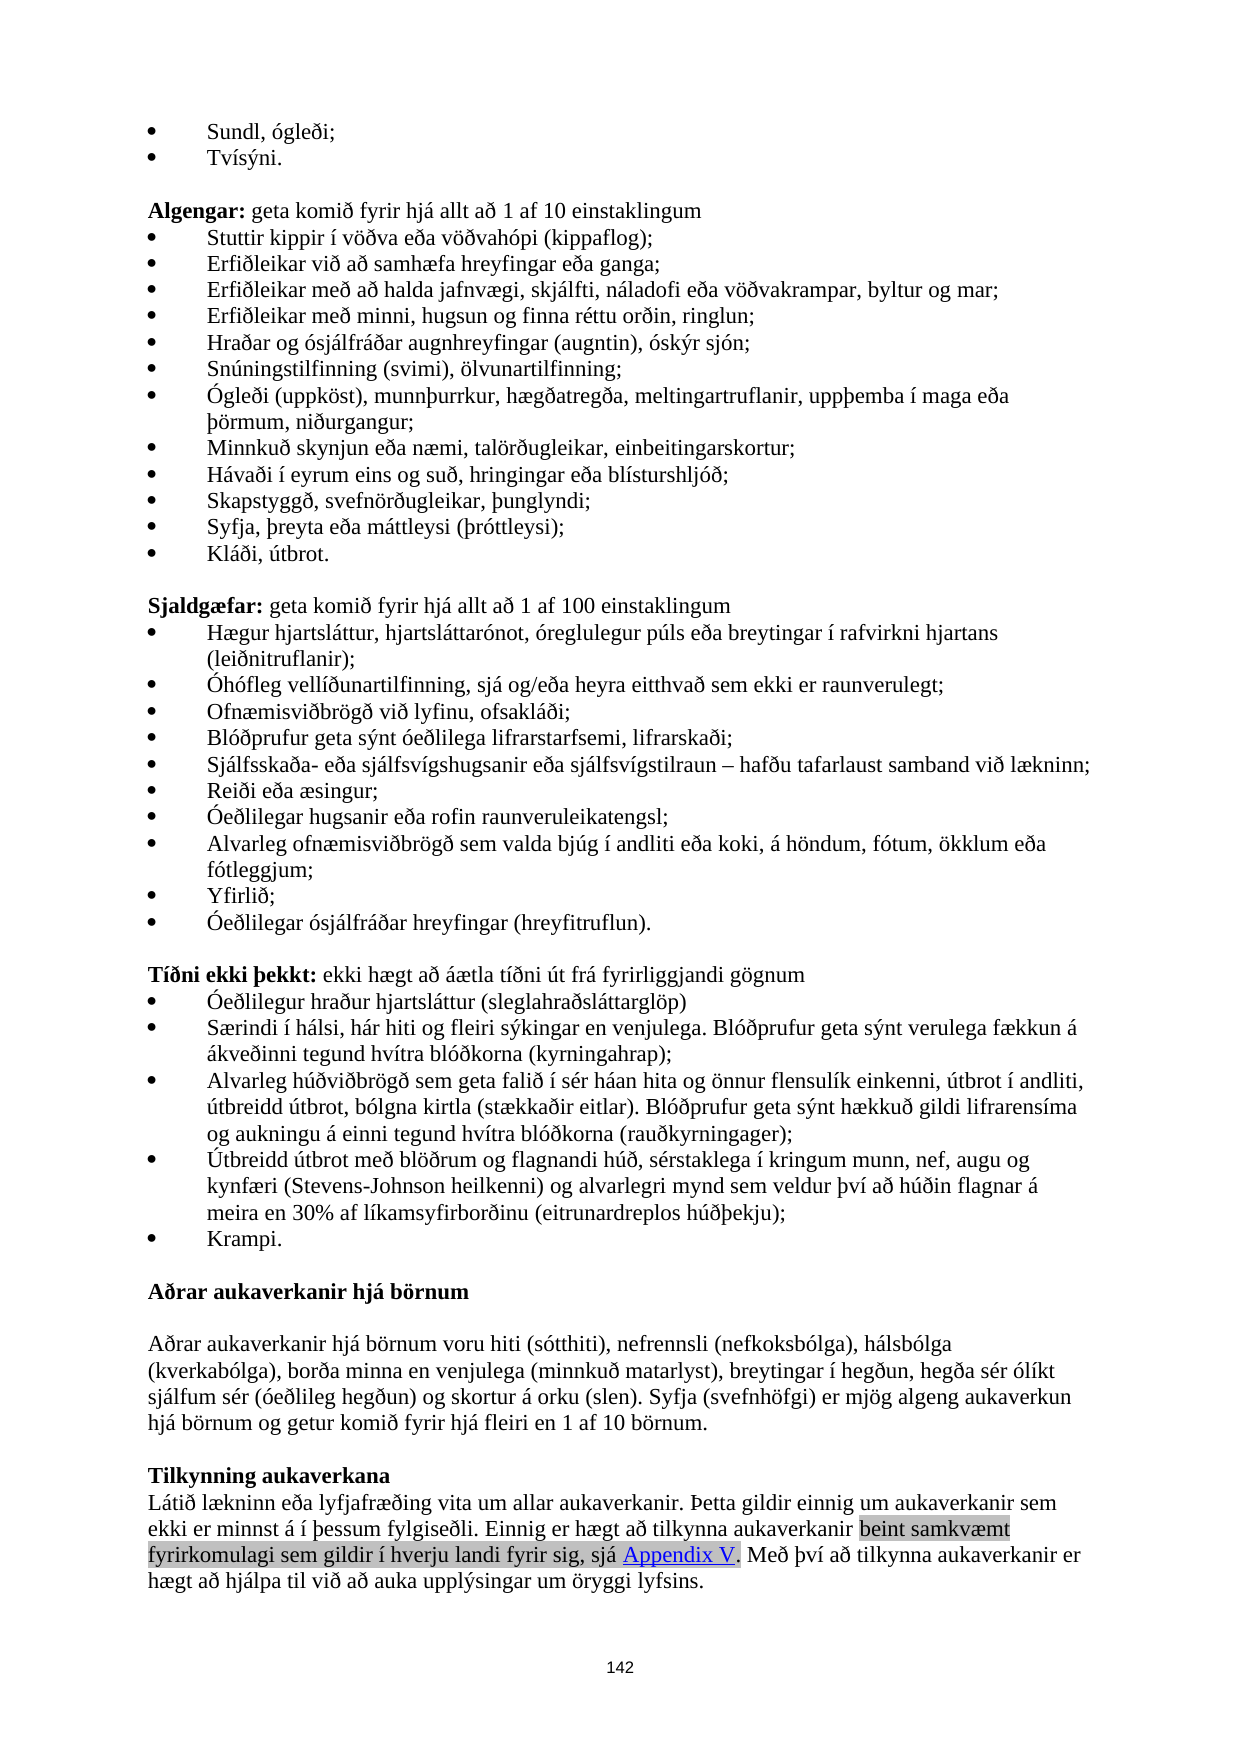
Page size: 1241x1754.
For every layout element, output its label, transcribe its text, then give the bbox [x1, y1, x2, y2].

text Algengar: geta komið fyrir hjá allt að 1 af 10 einstaklingum [148, 197, 1093, 223]
list Krampi. [148, 1225, 1093, 1251]
list Kláði, útbrot. [148, 540, 1093, 566]
list Ofnæmisviðbrögð við lyfinu, ofsakláði; [148, 698, 1093, 724]
list Sundl, ógleði; [148, 118, 1093, 144]
list Óeðlilegar hugsanir eða rofin raunveruleikatengsl; [148, 803, 1093, 830]
text Tilkynning aukaverkana [148, 1462, 1093, 1488]
list Óeðlilegur hraður hjartsláttur (sleglahraðsláttarglöp) [148, 988, 1093, 1014]
list Hægur hjartsláttur, hjartsláttarónot, óreglulegur púls eða breytingar í rafvirkni hjartans (leiðnitruflanir); [148, 619, 1093, 672]
list Útbreidd útbrot með blöðrum og flagnandi húð, sérstaklega í kringum munn, nef, augu og kynfæri (Stevens-Johnson heilkenni) og alvarlegri mynd sem veldur því að húðin flagnar á meira en 30% af líkamsyfirborðinu (eitrunardreplos húðþekju); [148, 1146, 1093, 1225]
text Tíðni ekki þekkt: ekki hægt að áætla tíðni út frá fyrirliggjandi gögnum [148, 961, 1093, 988]
text Aðrar aukaverkanir hjá börnum [148, 1278, 1093, 1304]
list Erfiðleikar með minni, hugsun og finna réttu orðin, ringlun; [148, 303, 1093, 329]
text Látið lækninn eða lyfjafræðing vita um allar aukaverkanir. Þetta gildir einnig um aukaverkanir sem ekki er minnst á í þessum fylgiseðli. Einnig er hægt að tilkynna aukaverkanir beint samkvæmt fyrirkomulagi sem gildir í hverju landi fyrir sig, sjá Appendix V. Með því að tilkynna aukaverkanir er hægt að hjálpa til við að auka upplýsingar um öryggi lyfsins. [148, 1488, 1093, 1594]
list Stuttir kippir í vöðva eða vöðvahópi (kippaflog); [148, 223, 1093, 250]
list Snúningstilfinning (svimi), ölvunartilfinning; [148, 355, 1093, 382]
list Hraðar og ósjálfráðar augnhreyfingar (augntin), óskýr sjón; [148, 329, 1093, 355]
text Aðrar aukaverkanir hjá börnum voru hiti (sótthiti), nefrennsli (nefkoksbólga), hálsbólga (kverkabólga), borða minna en venjulega (minnkuð matarlyst), breytingar í hegðun, hegða sér ólíkt sjálfum sér (óeðlileg hegðun) og skortur á orku (slen). Syfja (svefnhöfgi) er mjög algeng aukaverkun hjá börnum og getur komið fyrir hjá fleiri en 1 af 10 börnum. [148, 1330, 1093, 1436]
list Minnkuð skynjun eða næmi, talörðugleikar, einbeitingarskortur; [148, 434, 1093, 461]
text Sjaldgæfar: geta komið fyrir hjá allt að 1 af 100 einstaklingum [148, 592, 1093, 619]
list Erfiðleikar við að samhæfa hreyfingar eða ganga; [148, 250, 1093, 276]
list Óeðlilegar ósjálfráðar hreyfingar (hreyfitruflun). [148, 909, 1093, 935]
list Ógleði (uppköst), munnþurrkur, hægðatregða, meltingartruflanir, uppþemba í maga eða þörmum, niðurgangur; [148, 382, 1093, 434]
list Alvarleg húðviðbrögð sem geta falið í sér háan hita og önnur flensulík einkenni, útbrot í andliti, útbreidd útbrot, bólgna kirtla (stækkaðir eitlar). Blóðprufur geta sýnt hækkuð gildi lifrarensíma og aukningu á einni tegund hvítra blóðkorna (rauðkyrningager); [148, 1067, 1093, 1146]
list Særindi í hálsi, hár hiti og fleiri sýkingar en venjulega. Blóðprufur geta sýnt verulega fækkun á ákveðinni tegund hvítra blóðkorna (kyrningahrap); [148, 1014, 1093, 1067]
list Skapstyggð, svefnörðugleikar, þunglyndi; [148, 487, 1093, 513]
list Blóðprufur geta sýnt óeðlilega lifrarstarfsemi, lifrarskaði; [148, 724, 1093, 751]
list Tvísýni. [148, 144, 1093, 171]
list Alvarleg ofnæmisviðbrögð sem valda bjúg í andliti eða koki, á höndum, fótum, ökklum eða fótleggjum; [148, 830, 1093, 882]
list Erfiðleikar með að halda jafnvægi, skjálfti, náladofi eða vöðvakrampar, byltur og mar; [148, 276, 1093, 303]
list Reiði eða æsingur; [148, 777, 1093, 803]
list Sjálfsskaða- eða sjálfsvígshugsanir eða sjálfsvígstilraun – hafðu tafarlaust samband við lækninn; [148, 751, 1093, 777]
list Hávaði í eyrum eins og suð, hringingar eða blísturshljóð; [148, 461, 1093, 487]
list Syfja, þreyta eða máttleysi (þróttleysi); [148, 513, 1093, 540]
list Yfirlið; [148, 882, 1093, 909]
list Óhófleg vellíðunartilfinning, sjá og/eða heyra eitthvað sem ekki er raunverulegt; [148, 672, 1093, 698]
